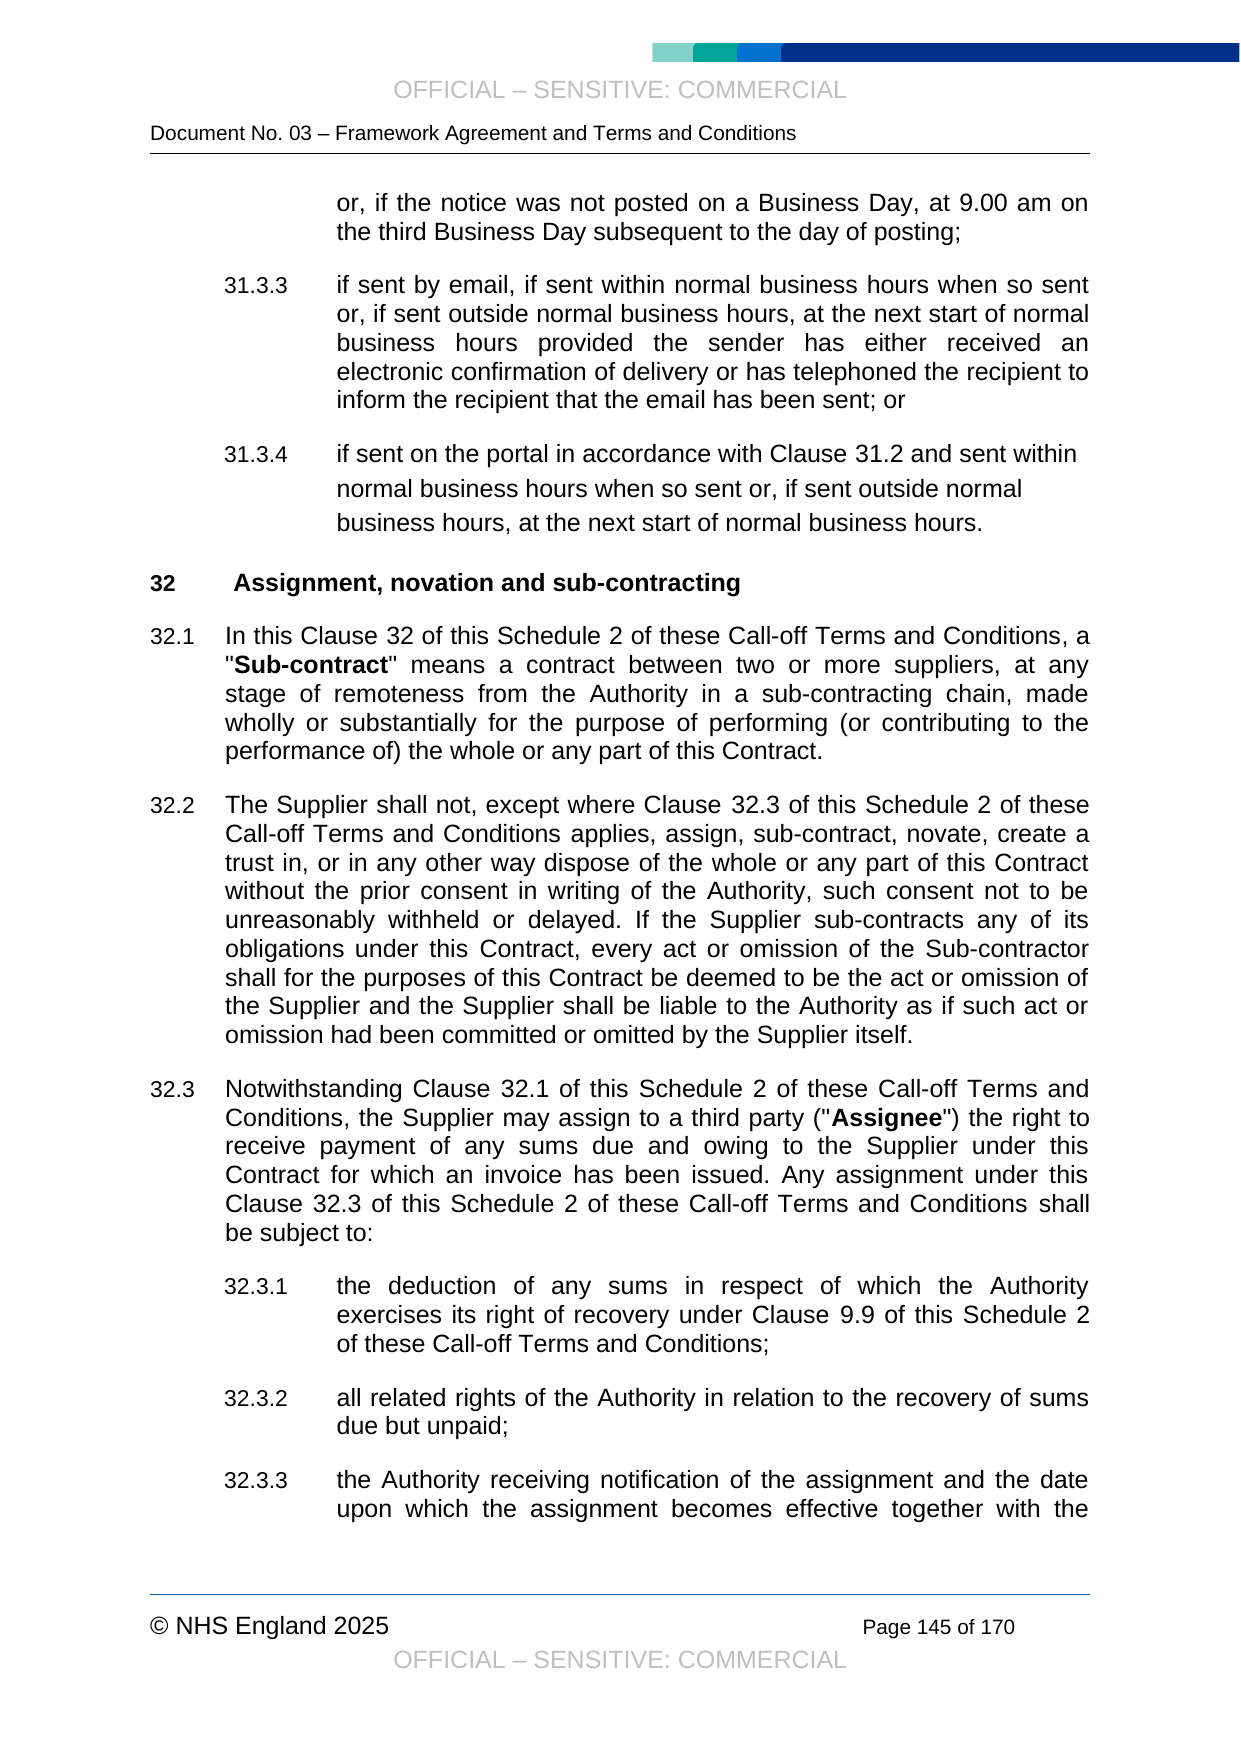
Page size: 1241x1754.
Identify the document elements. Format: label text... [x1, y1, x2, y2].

subtitle Notwithstanding Clause 32.1 of this Schedule 2 of these Call-off Terms and Conditions, the Supplier may assign to a third party ("Assignee") the right to receive payment of any sums due and owing to the Supplier under this Contract for which an invoice has been issued. Any assignment under this Clause 32.3 of this Schedule 2 of these Call-off Terms and Conditions shall be subject to: [150, 1074, 1090, 1246]
subtitle the deduction of any sums in respect of which the Authority exercises its right of recovery under Clause 9.9 of this Schedule 2 of these Call-off Terms and Conditions; [224, 1271, 1090, 1358]
subtitle In this Clause 32 of this Schedule 2 of these Call-off Terms and Conditions, a "Sub-contract" means a contract between two or more suppliers, at any stage of remoteness from the Authority in a sub-contracting chain, made wholly or substantially for the purpose of performing (or contributing to the performance of) the whole or any part of this Contract. [150, 621, 1090, 765]
subtitle if sent by email, if sent within normal business hours when so sent or, if sent outside normal business hours, at the next start of normal business hours provided the sender has either received an electronic confirmation of delivery or has telephoned the recipient to inform the recipient that the email has been sent; or [224, 270, 1090, 414]
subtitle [224, 188, 1090, 245]
subtitle Assignment, novation and sub-contracting [150, 568, 1090, 596]
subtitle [224, 1465, 1090, 1523]
subtitle all related rights of the Authority in relation to the recovery of sums due but unpaid; [224, 1383, 1090, 1440]
subtitle if sent on the portal in accordance with Clause 31.2 and sent within normal business hours when so sent or, if sent outside normal business hours, at the next start of normal business hours. [224, 439, 1090, 537]
subtitle The Supplier shall not, except where Clause 32.3 of this Schedule 2 of these Call-off Terms and Conditions applies, assign, sub-contract, novate, create a trust in, or in any other way dispose of the whole or any part of this Contract without the prior consent in writing of the Authority, such consent not to be unreasonably withheld or delayed. If the Supplier sub-contracts any of its obligations under this Contract, every act or omission of the Sub-contractor shall for the purposes of this Contract be deemed to be the act or omission of the Supplier and the Supplier shall be liable to the Authority as if such act or omission had been committed or omitted by the Supplier itself. [150, 790, 1090, 1049]
